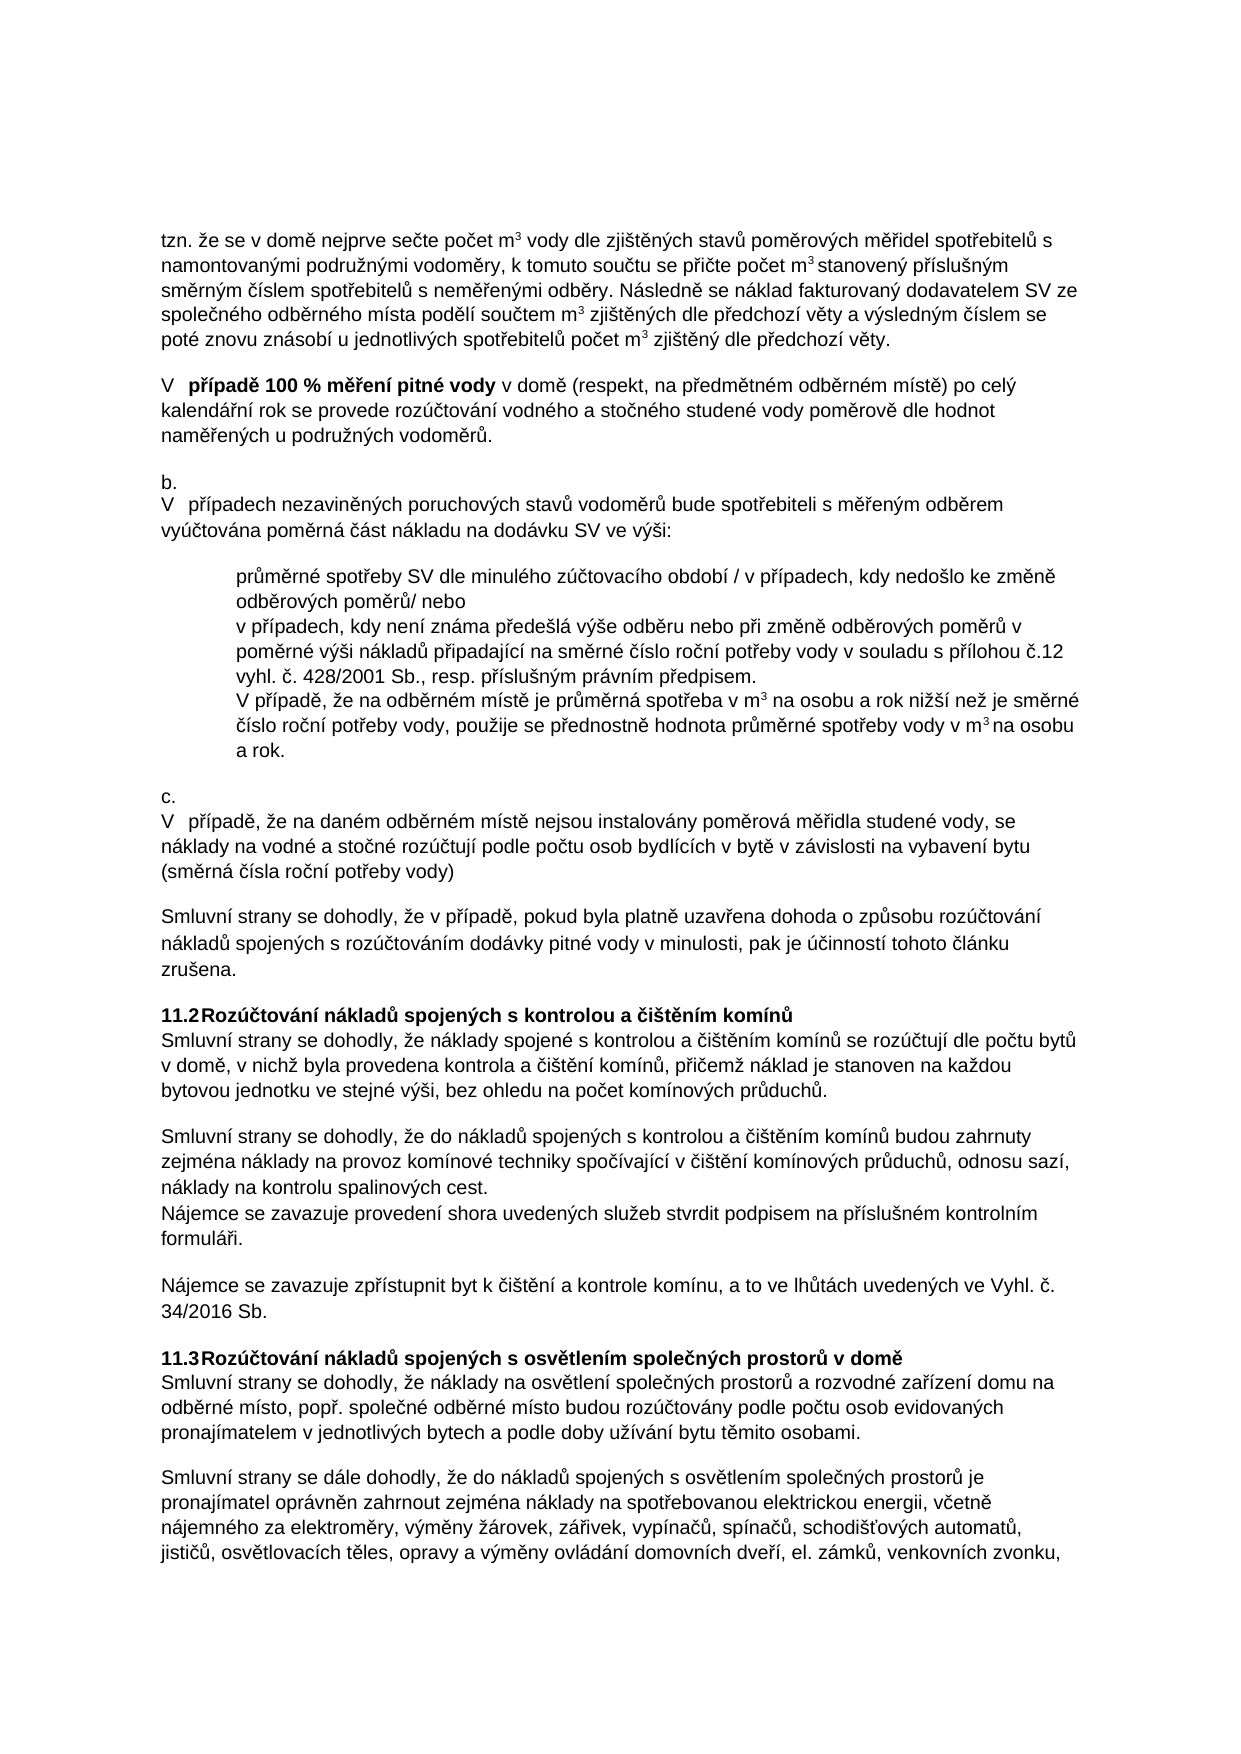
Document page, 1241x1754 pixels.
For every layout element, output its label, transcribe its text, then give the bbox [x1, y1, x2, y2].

subtitle Rozúčtování nákladů spojených s kontrolou a čištěním komínů [161, 1004, 1080, 1027]
text Smluvní strany se dohodly, že náklady spojené s kontrolou a čištěním komínů se rozúčtují dle počtu bytů v domě, v nichž byla provedena kontrola a čištění komínů, přičemž náklad je stanoven na každou bytovou jednotku ve stejné výši, bez ohledu na počet komínových průduchů. [161, 1029, 1080, 1102]
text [161, 229, 1080, 351]
list případě, že na daném odběrném místě nejsou instalovány poměrová měřidla studené vody, se náklady na vodné a stočné rozúčtují podle počtu osob bydlících v bytě v závislosti na vybavení bytu (směrná čísla roční potřeby vody) [161, 810, 1080, 882]
text Smluvní strany se dohodly, že náklady na osvětlení společných prostorů a rozvodné zařízení domu na odběrné místo, popř. společné odběrné místo budou rozúčtovány podle počtu osob evidovaných pronajímatelem v jednotlivých bytech a podle doby užívání bytu těmito osobami. [161, 1371, 1080, 1443]
text průměrné spotřeby SV dle minulého zúčtovacího období / v případech, kdy nedošlo ke změně odběrových poměrů/ nebo [236, 565, 1080, 612]
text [161, 1466, 1080, 1563]
text Nájemce se zavazuje provedení shora uvedených služeb stvrdit podpisem na příslušném kontrolním formuláři. [161, 1202, 1080, 1250]
text V případě, že na odběrném místě je průměrná spotřeba v m3 na osobu a rok nižší než je směrné číslo roční potřeby vody, použije se přednostně hodnota průměrné spotřeby vody v m3 na osobu a rok. [236, 689, 1080, 762]
subtitle Rozúčtování nákladů spojených s osvětlením společných prostorů v domě [161, 1347, 1080, 1369]
text b. [161, 471, 1080, 493]
text c. [161, 785, 1080, 808]
text Smluvní strany se dohodly, že v případě, pokud byla platně uzavřena dohoda o způsobu rozúčtování nákladů spojených s rozúčtováním dodávky pitné vody v minulosti, pak je účinností tohoto článku zrušena. [161, 905, 1080, 980]
text v případech, kdy není známa předešlá výše odběru nebo při změně odběrových poměrů v poměrné výši nákladů připadající na směrné číslo roční potřeby vody v souladu s přílohou č.12 vyhl. č. 428/2001 Sb., resp. příslušným právním předpisem. [236, 615, 1080, 687]
list případě 100 % měření pitné vody v domě (respekt, na předmětném odběrném místě) po celý kalendářní rok se provede rozúčtování vodného a stočného studené vody poměrově dle hodnot naměřených u podružných vodoměrů. [161, 373, 1080, 447]
list případech nezaviněných poruchových stavů vodoměrů bude spotřebiteli s měřeným odběrem vyúčtována poměrná část nákladu na dodávku SV ve výši: [161, 493, 1080, 541]
text Nájemce se zavazuje zpřístupnit byt k čištění a kontrole komínu, a to ve lhůtách uvedených ve Vyhl. č. 34/2016 Sb. [161, 1274, 1080, 1322]
text Smluvní strany se dohodly, že do nákladů spojených s kontrolou a čištěním komínů budou zahrnuty zejména náklady na provoz komínové techniky spočívající v čištění komínových průduchů, odnosu sazí, náklady na kontrolu spalinových cest. [161, 1125, 1080, 1199]
